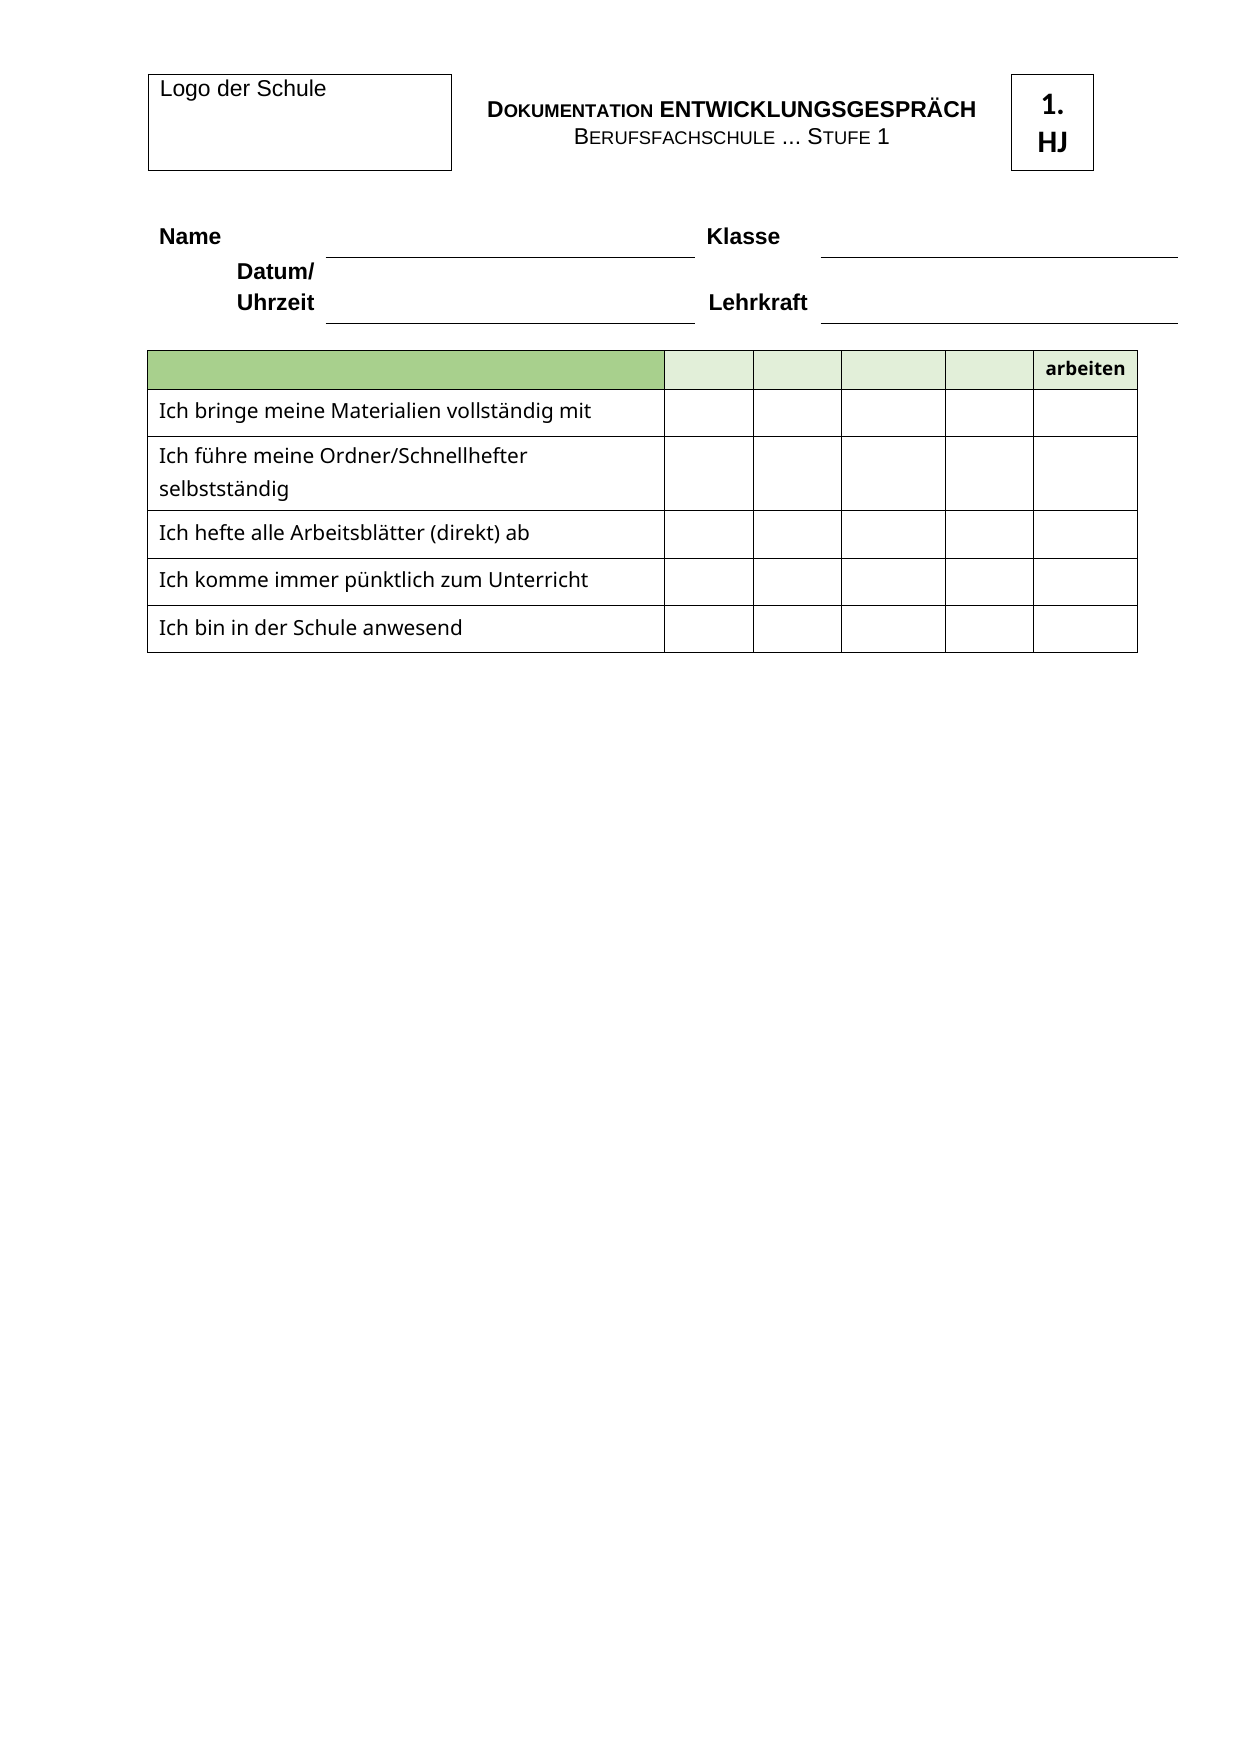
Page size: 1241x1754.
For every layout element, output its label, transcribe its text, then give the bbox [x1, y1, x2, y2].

table_cell [665, 606, 753, 652]
table_cell [1034, 437, 1137, 510]
table_cell [842, 606, 945, 652]
table_cell [1034, 606, 1137, 652]
table_cell [754, 511, 841, 557]
table_cell [946, 390, 1033, 436]
table_cell [754, 559, 841, 605]
table_cell [665, 559, 753, 605]
table_cell [665, 390, 753, 436]
table_cell [1034, 559, 1137, 605]
table_cell [842, 437, 945, 510]
table_cell [946, 511, 1033, 557]
table_cell [946, 559, 1033, 605]
table_cell Ich führe meine Ordner/Schnellhefter selbstständig [148, 437, 664, 510]
table_cell immer [665, 351, 753, 389]
table_cell [665, 511, 753, 557]
table_cell oft [754, 351, 841, 389]
table_cell manch-mal [842, 351, 945, 389]
table_cell [1034, 511, 1137, 557]
table_cell [665, 437, 753, 510]
table_cell [754, 390, 841, 436]
table_cell [842, 511, 945, 557]
table_cell Ich komme immer pünktlich zum Unterricht [148, 559, 664, 605]
table_cell [754, 606, 841, 652]
table_cell Ich hefte alle Arbeitsblätter (direkt) ab [148, 511, 664, 557]
table_cell [842, 390, 945, 436]
table_cell [842, 559, 945, 605]
table_cell selten [946, 351, 1033, 389]
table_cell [1034, 351, 1137, 389]
table_cell [946, 437, 1033, 510]
table_cell [946, 606, 1033, 652]
table_cell [1034, 390, 1137, 436]
table_cell [754, 437, 841, 510]
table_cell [148, 351, 664, 389]
table_cell Ich bringe meine Materialien vollständig mit [148, 390, 664, 436]
table_cell Ich bin in der Schule anwesend [148, 606, 664, 652]
